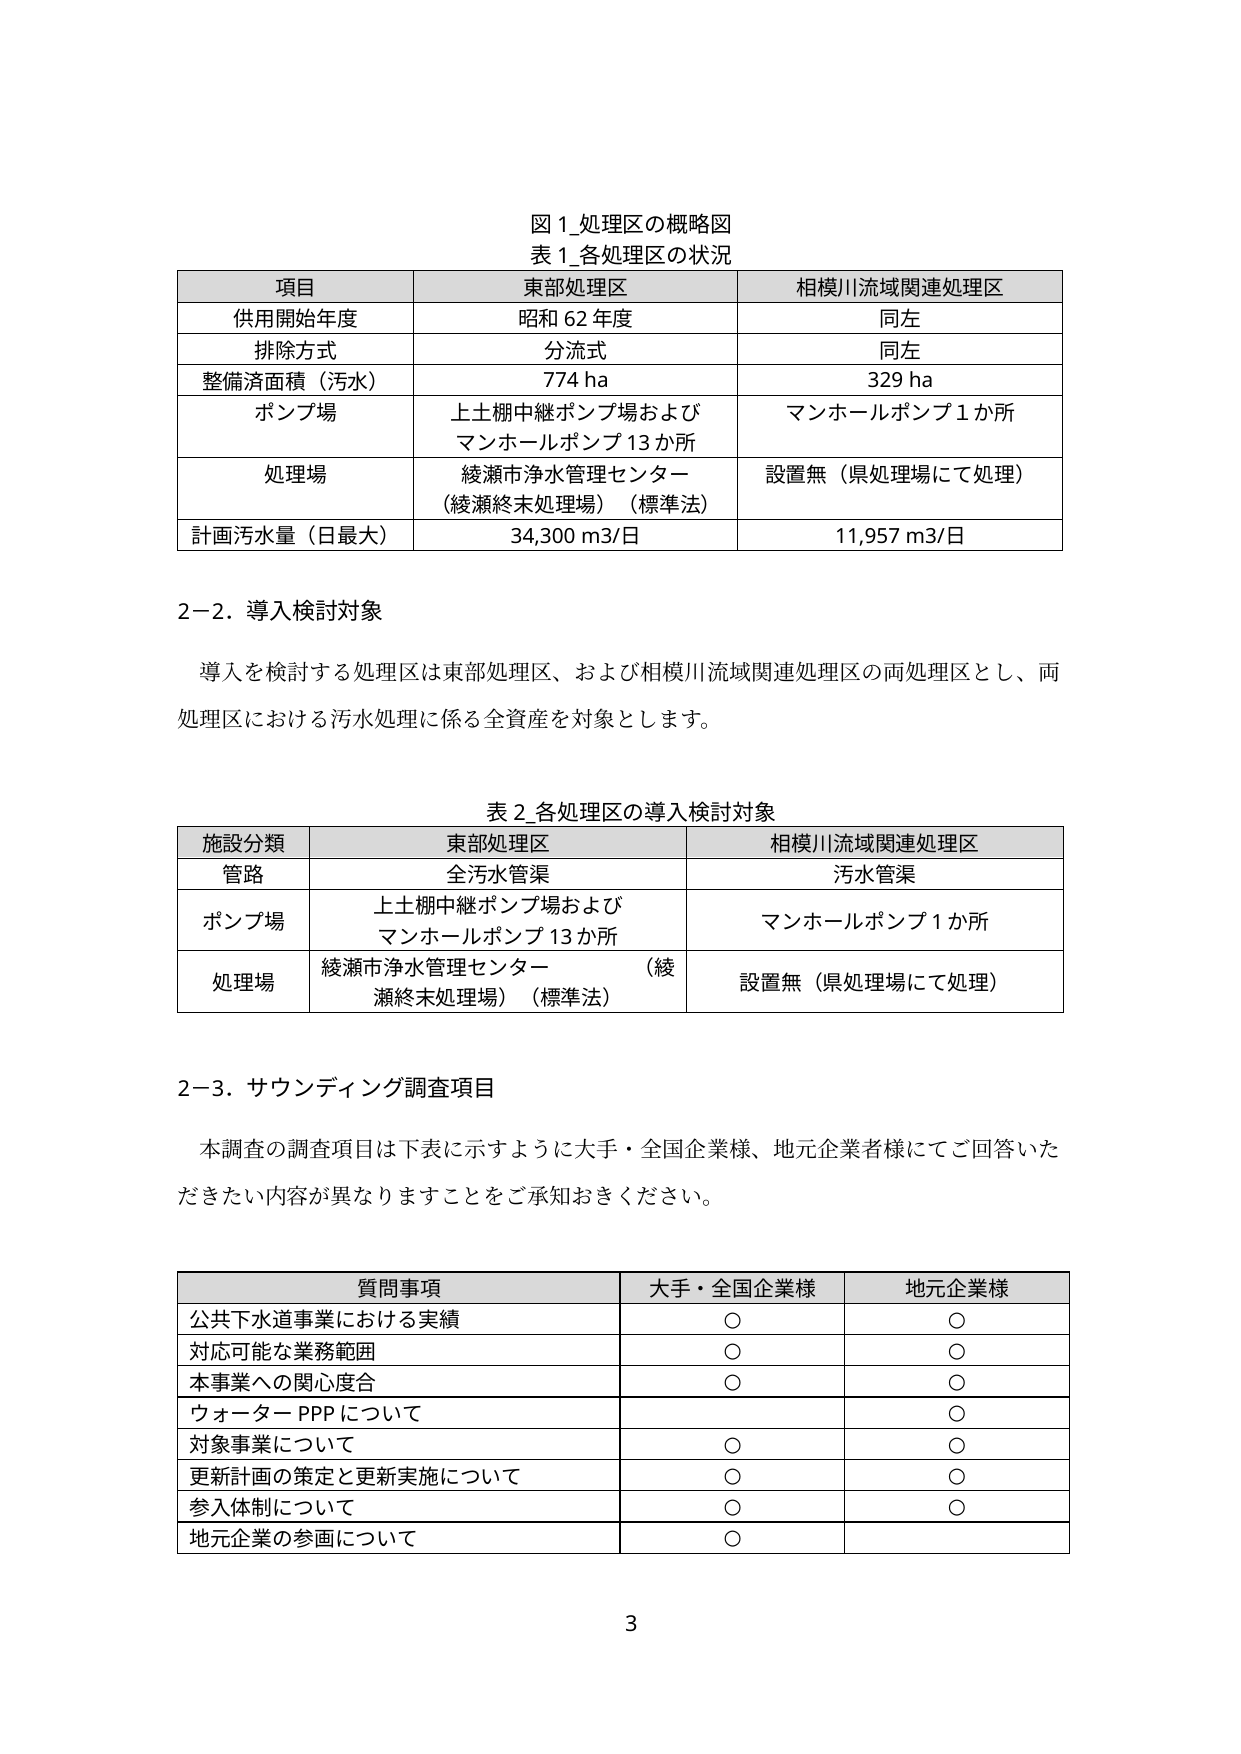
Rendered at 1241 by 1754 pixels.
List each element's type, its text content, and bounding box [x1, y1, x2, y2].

table_cell ポンプ場 [178, 396, 413, 457]
table_cell 34,300 m3/日 [414, 520, 737, 550]
table_cell 対応可能な業務範囲 [178, 1335, 619, 1365]
table_cell 処理場 [178, 951, 309, 1012]
table_header 東部処理区 [310, 827, 686, 857]
table_cell 本事業への関心度合 [178, 1366, 619, 1396]
table_cell 329 ha [738, 365, 1062, 395]
text 表 1_各処理区の状況 [177, 238, 1063, 270]
table_cell 774 ha [414, 365, 737, 395]
table_cell 設置無（県処理場にて処理） [687, 951, 1063, 1012]
table_cell 供用開始年度 [178, 303, 413, 333]
text 表 2_各処理区の導入検討対象 [177, 794, 1063, 826]
table_cell 同左 [738, 303, 1062, 333]
table_cell ○ [621, 1491, 844, 1521]
table_cell ○ [845, 1491, 1069, 1521]
table_cell 設置無（県処理場にて処理） [738, 458, 1062, 518]
table_cell 上土棚中継ポンプ場および マンホールポンプ13か所 [310, 890, 686, 950]
table_cell ポンプ場 [178, 890, 309, 950]
table_cell 汚水管渠 [687, 859, 1063, 889]
table_cell ○ [845, 1304, 1069, 1334]
table_header 相模川流域関連処理区 [738, 271, 1062, 302]
table_cell 参入体制について [178, 1491, 619, 1521]
table_header 相模川流域関連処理区 [687, 827, 1063, 857]
text 本調査の調査項目は下表に示すように大手・全国企業様、地元企業者様にてご回答いただきたい内容が異なりますことをご承知おきください。 [177, 1132, 1063, 1211]
table_cell ○ [621, 1460, 844, 1490]
table_cell ○ [621, 1523, 844, 1553]
table_cell [621, 1398, 844, 1428]
table_header 東部処理区 [414, 271, 737, 302]
table_cell 計画汚水量（日最大） [178, 520, 413, 550]
table_cell 対象事業について [178, 1429, 619, 1459]
table_header 地元企業様 [845, 1273, 1069, 1303]
table_header 施設分類 [178, 827, 309, 857]
table_cell ウォーターPPPについて [178, 1398, 619, 1428]
table_cell [845, 1523, 1069, 1553]
table_cell ○ [621, 1304, 844, 1334]
text 図 1_処理区の概略図 [177, 207, 1063, 238]
subtitle 導入検討対象 [177, 593, 1063, 626]
table_cell ○ [621, 1429, 844, 1459]
table_cell 処理場 [178, 458, 413, 518]
table_cell ○ [845, 1366, 1069, 1396]
subtitle サウンディング調査項目 [177, 1070, 1063, 1103]
table_cell 分流式 [414, 334, 737, 364]
table_cell ○ [621, 1335, 844, 1365]
table_cell マンホールポンプ1か所 [687, 890, 1063, 950]
table_header 質問事項 [178, 1273, 619, 1303]
table_cell ○ [845, 1429, 1069, 1459]
table_cell 排除方式 [178, 334, 413, 364]
table_cell 管路 [178, 859, 309, 889]
table_header 大手・全国企業様 [621, 1273, 844, 1303]
table_cell 地元企業の参画について [178, 1523, 619, 1553]
table_cell ○ [845, 1398, 1069, 1428]
text 導入を検討する処理区は東部処理区、および相模川流域関連処理区の両処理区とし、両処理区における汚水処理に係る全資産を対象とします。 [177, 655, 1063, 734]
table_cell 公共下水道事業における実績 [178, 1304, 619, 1334]
table_cell ○ [845, 1335, 1069, 1365]
table_cell マンホールポンプ１か所 [738, 396, 1062, 457]
table_cell 昭和62年度 [414, 303, 737, 333]
table_cell 11,957 m3/日 [738, 520, 1062, 550]
table_cell 綾瀬市浄水管理センター （綾瀬終末処理場）（標準法） [310, 951, 686, 1012]
table_cell 全汚水管渠 [310, 859, 686, 889]
table_cell 更新計画の策定と更新実施について [178, 1460, 619, 1490]
table_cell 整備済面積（汚水） [178, 365, 413, 395]
table_header 項目 [178, 271, 413, 302]
table_cell ○ [845, 1460, 1069, 1490]
table_cell 綾瀬市浄水管理センター （綾瀬終末処理場）（標準法） [414, 458, 737, 518]
table_cell 上土棚中継ポンプ場および マンホールポンプ13か所 [414, 396, 737, 457]
table_cell 同左 [738, 334, 1062, 364]
table_cell ○ [621, 1366, 844, 1396]
